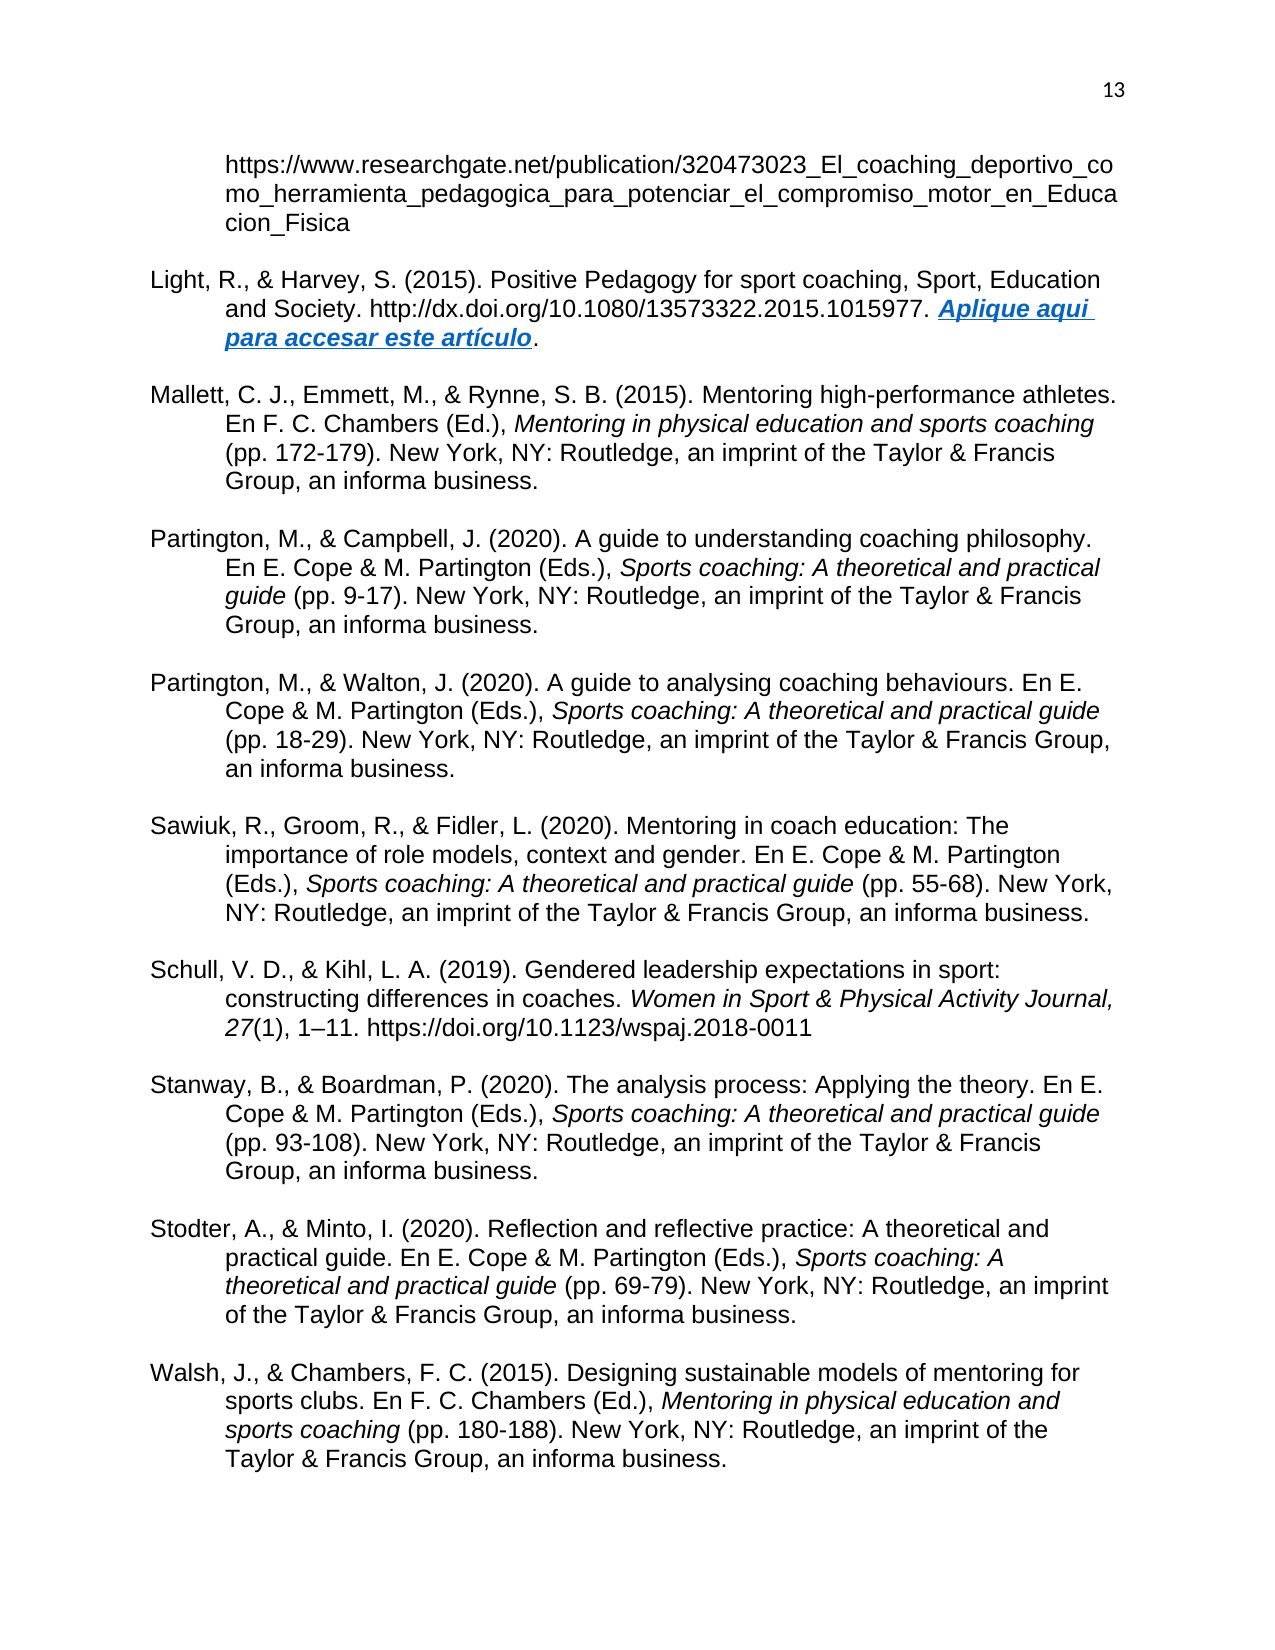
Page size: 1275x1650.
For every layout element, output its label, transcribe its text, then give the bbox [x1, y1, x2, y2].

text Walsh, J., & Chambers, F. C. (2015). Designing sustainable models of mentoring for sports clubs. En F. C. Chambers (Ed.), Mentoring in physical education and sports coaching (pp. 180-188). New York, NY: Routledge, an imprint of the Taylor & Francis Group, an informa business. [150, 1357, 1125, 1472]
text Light, R., & Harvey, S. (2015). Positive Pedagogy for sport coaching, Sport, Education and Society. http://dx.doi.org/10.1080/13573322.2015.1015977. Aplique aqui para accesar este artículo. [150, 265, 1125, 351]
text Partington, M., & Walton, J. (2020). A guide to analysing coaching behaviours. En E. Cope & M. Partington (Eds.), Sports coaching: A theoretical and practical guide (pp. 18-29). New York, NY: Routledge, an imprint of the Taylor & Francis Group, an informa business. [150, 667, 1125, 782]
text Stodter, A., & Minto, I. (2020). Reflection and reflective practice: A theoretical and practical guide. En E. Cope & M. Partington (Eds.), Sports coaching: A theoretical and practical guide (pp. 69-79). New York, NY: Routledge, an imprint of the Taylor & Francis Group, an informa business. [150, 1214, 1125, 1329]
text Mallett, C. J., Emmett, M., & Rynne, S. B. (2015). Mentoring high-performance athletes. En F. C. Chambers (Ed.), Mentoring in physical education and sports coaching (pp. 172-179). New York, NY: Routledge, an imprint of the Taylor & Francis Group, an informa business. [150, 380, 1125, 495]
text Sawiuk, R., Groom, R., & Fidler, L. (2020). Mentoring in coach education: The importance of role models, context and gender. En E. Cope & M. Partington (Eds.), Sports coaching: A theoretical and practical guide (pp. 55-68). New York, NY: Routledge, an imprint of the Taylor & Francis Group, an informa business. [150, 811, 1125, 926]
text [150, 150, 1125, 236]
text Partington, M., & Campbell, J. (2020). A guide to understanding coaching philosophy. En E. Cope & M. Partington (Eds.), Sports coaching: A theoretical and practical guide (pp. 9-17). New York, NY: Routledge, an imprint of the Taylor & Francis Group, an informa business. [150, 524, 1125, 639]
text Schull, V. D., & Kihl, L. A. (2019). Gendered leadership expectations in sport: constructing differences in coaches. Women in Sport & Physical Activity Journal, 27(1), 1–11. https://doi.org/10.1123/wspaj.2018-0011 [150, 955, 1125, 1041]
text Stanway, B., & Boardman, P. (2020). The analysis process: Applying the theory. En E. Cope & M. Partington (Eds.), Sports coaching: A theoretical and practical guide (pp. 93-108). New York, NY: Routledge, an imprint of the Taylor & Francis Group, an informa business. [150, 1070, 1125, 1185]
